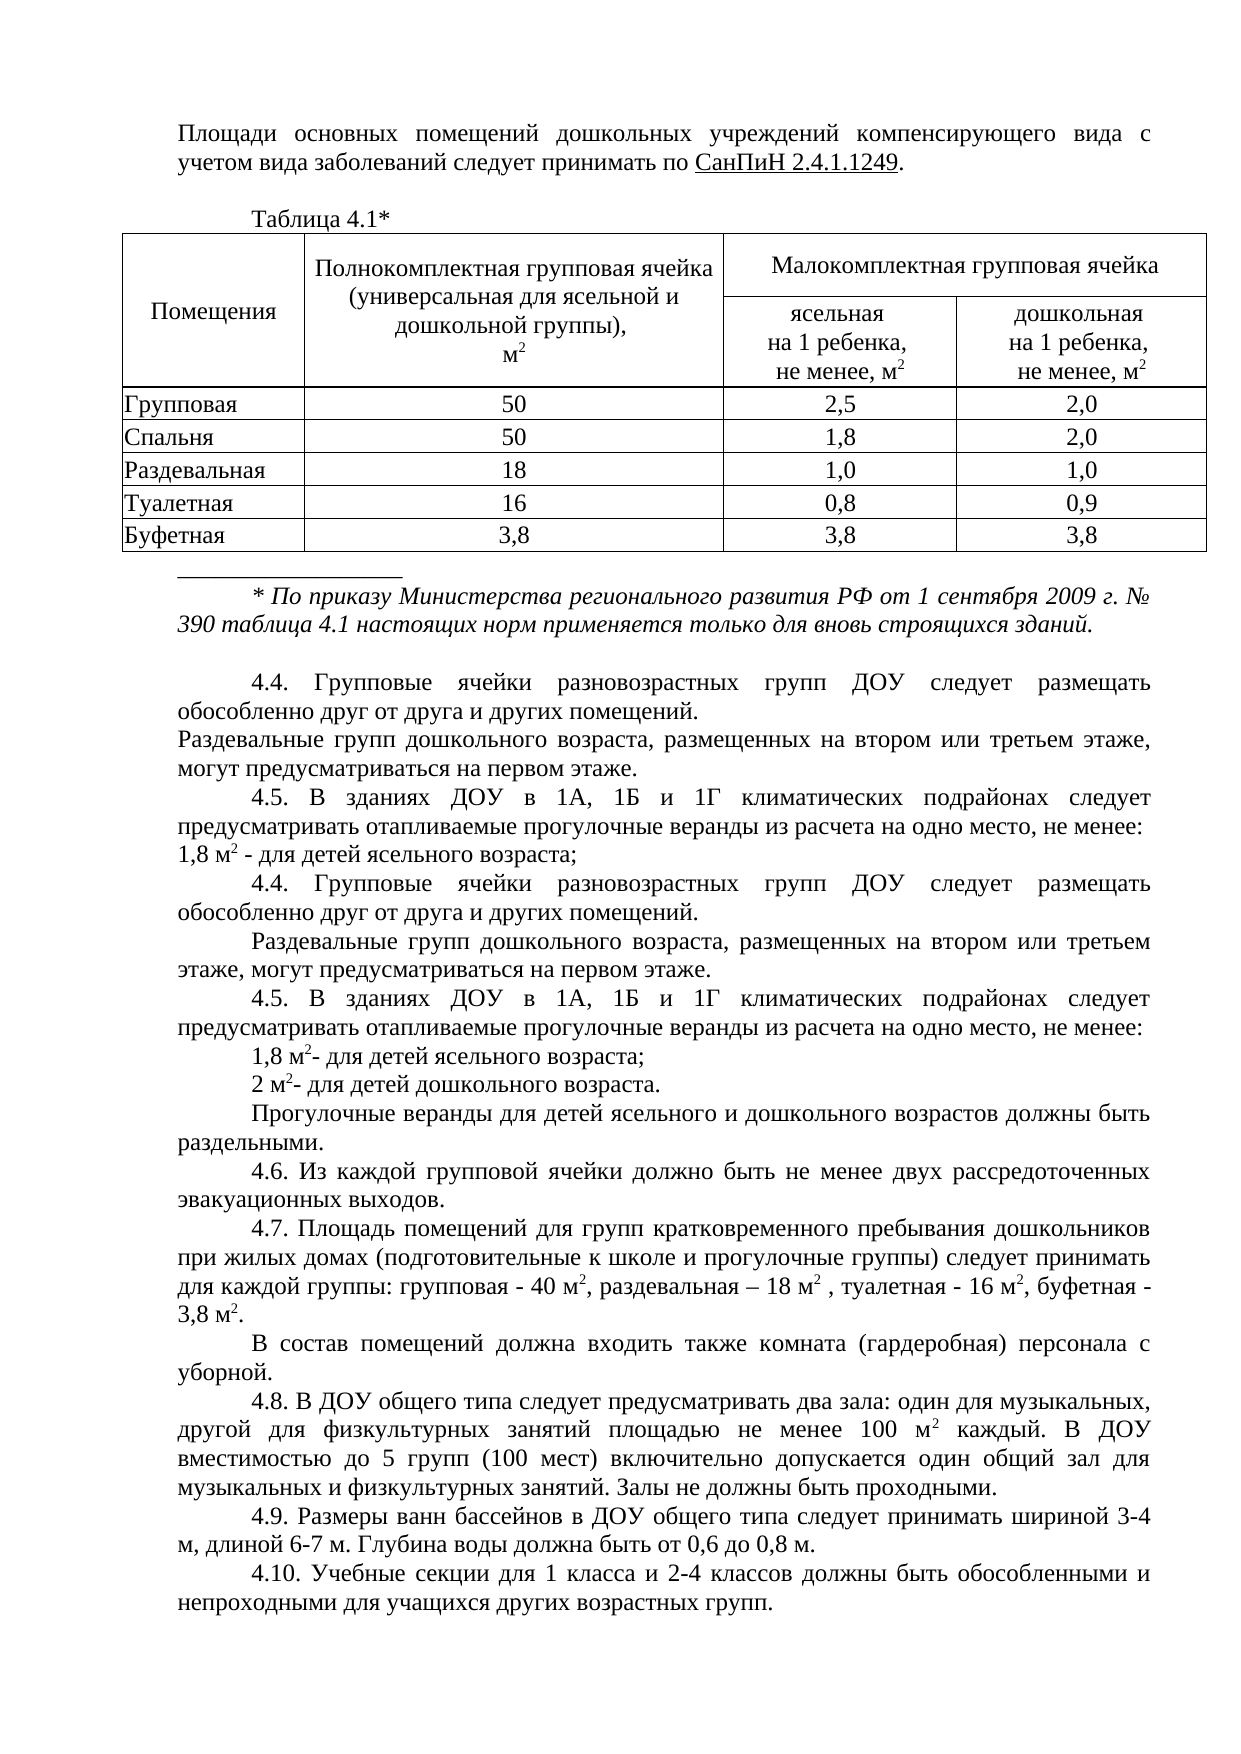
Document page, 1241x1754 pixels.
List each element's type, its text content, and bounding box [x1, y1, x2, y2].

text 4.4. Групповые ячейки разновозрастных групп ДОУ следует размещать обособленно друг от друга и других помещений. [177, 667, 1152, 724]
table_cell 3,8 [957, 519, 1206, 551]
table_cell дошкольная на 1 ребенка, не менее, м2 [957, 297, 1206, 386]
table_header Полнокомплектная групповая ячейка (универсальная для ясельной и дошкольной группы), м2 [305, 234, 723, 386]
table_cell Раздевальная [123, 453, 304, 485]
table_cell 2,5 [724, 388, 956, 419]
table_cell ясельная на 1 ребенка, не менее, м2 [724, 297, 956, 386]
text Прогулочные веранды для детей ясельного и дошкольного возрастов должны быть раздельными. [177, 1098, 1152, 1156]
text * По приказу Министерства регионального развития РФ от 1 сентября 2009 г. № 390 таблица 4.1 настоящих норм применяется только для вновь строящихся зданий. [177, 581, 1152, 638]
table_cell Туалетная [123, 486, 304, 518]
table_cell Групповая [123, 388, 304, 419]
table_cell 1,8 [724, 420, 956, 452]
text __________________ [177, 552, 1152, 581]
table_cell Буфетная [123, 519, 304, 551]
table_cell 1,0 [724, 453, 956, 485]
text В состав помещений должна входить также комната (гардеробная) персонала с уборной. [177, 1328, 1152, 1386]
table_cell 2,0 [957, 420, 1206, 452]
table_cell 1,0 [957, 453, 1206, 485]
table_header Малокомплектная групповая ячейка [724, 234, 1206, 296]
table_header Помещения [123, 234, 304, 386]
text Раздевальные групп дошкольного возраста, размещенных на втором или третьем этаже, могут предусматриваться на первом этаже. [177, 926, 1152, 983]
text 4.10. Учебные секции для 1 класса и 2-4 классов должны быть обособленными и непроходными для учащихся других возрастных групп. [177, 1558, 1152, 1616]
text 4.5. В зданиях ДОУ в 1А, 1Б и 1Г климатических подрайонах следует предусматривать отапливаемые прогулочные веранды из расчета на одно место, не менее: [177, 782, 1152, 839]
table_cell 0,8 [724, 486, 956, 518]
table_cell 16 [305, 486, 723, 518]
text 1,8 м2 - для детей ясельного возраста; [177, 839, 1152, 868]
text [177, 118, 1152, 176]
text Раздевальные групп дошкольного возраста, размещенных на втором или третьем этаже, могут предусматриваться на первом этаже. [177, 724, 1152, 782]
table_cell 18 [305, 453, 723, 485]
table_cell 3,8 [305, 519, 723, 551]
table_cell 50 [305, 388, 723, 419]
table_cell 50 [305, 420, 723, 452]
text 4.9. Размеры ванн бассейнов в ДОУ общего типа следует принимать шириной 3-4 м, длиной 6-7 м. Глубина воды должна быть от 0,6 до 0,8 м. [177, 1501, 1152, 1558]
text 4.8. В ДОУ общего типа следует предусматривать два зала: один для музыкальных, другой для физкультурных занятий площадью не менее 100 м2 каждый. В ДОУ вместимостью до 5 групп (100 мест) включительно допускается один общий зал для музыкальных и физкультурных занятий. Залы не должны быть проходными. [177, 1386, 1152, 1501]
text 4.5. В зданиях ДОУ в 1А, 1Б и 1Г климатических подрайонах следует предусматривать отапливаемые прогулочные веранды из расчета на одно место, не менее: [177, 983, 1152, 1041]
text Таблица 4.1* [177, 204, 1152, 233]
text 2 м2- для детей дошкольного возраста. [177, 1069, 1152, 1098]
text 4.6. Из каждой групповой ячейки должно быть не менее двух рассредоточенных эвакуационных выходов. [177, 1156, 1152, 1213]
text 4.7. Площадь помещений для групп кратковременного пребывания дошкольников при жилых домах (подготовительные к школе и прогулочные группы) следует принимать для каждой группы: групповая - 40 м2, раздевальная – 18 м2 , туалетная - 16 м2, буфетная - 3,8 м2. [177, 1213, 1152, 1328]
text 4.4. Групповые ячейки разновозрастных групп ДОУ следует размещать обособленно друг от друга и других помещений. [177, 868, 1152, 926]
table_cell 3,8 [724, 519, 956, 551]
table_cell 2,0 [957, 388, 1206, 419]
table_cell 0,9 [957, 486, 1206, 518]
text 1,8 м2- для детей ясельного возраста; [177, 1041, 1152, 1069]
table_cell Спальня [123, 420, 304, 452]
